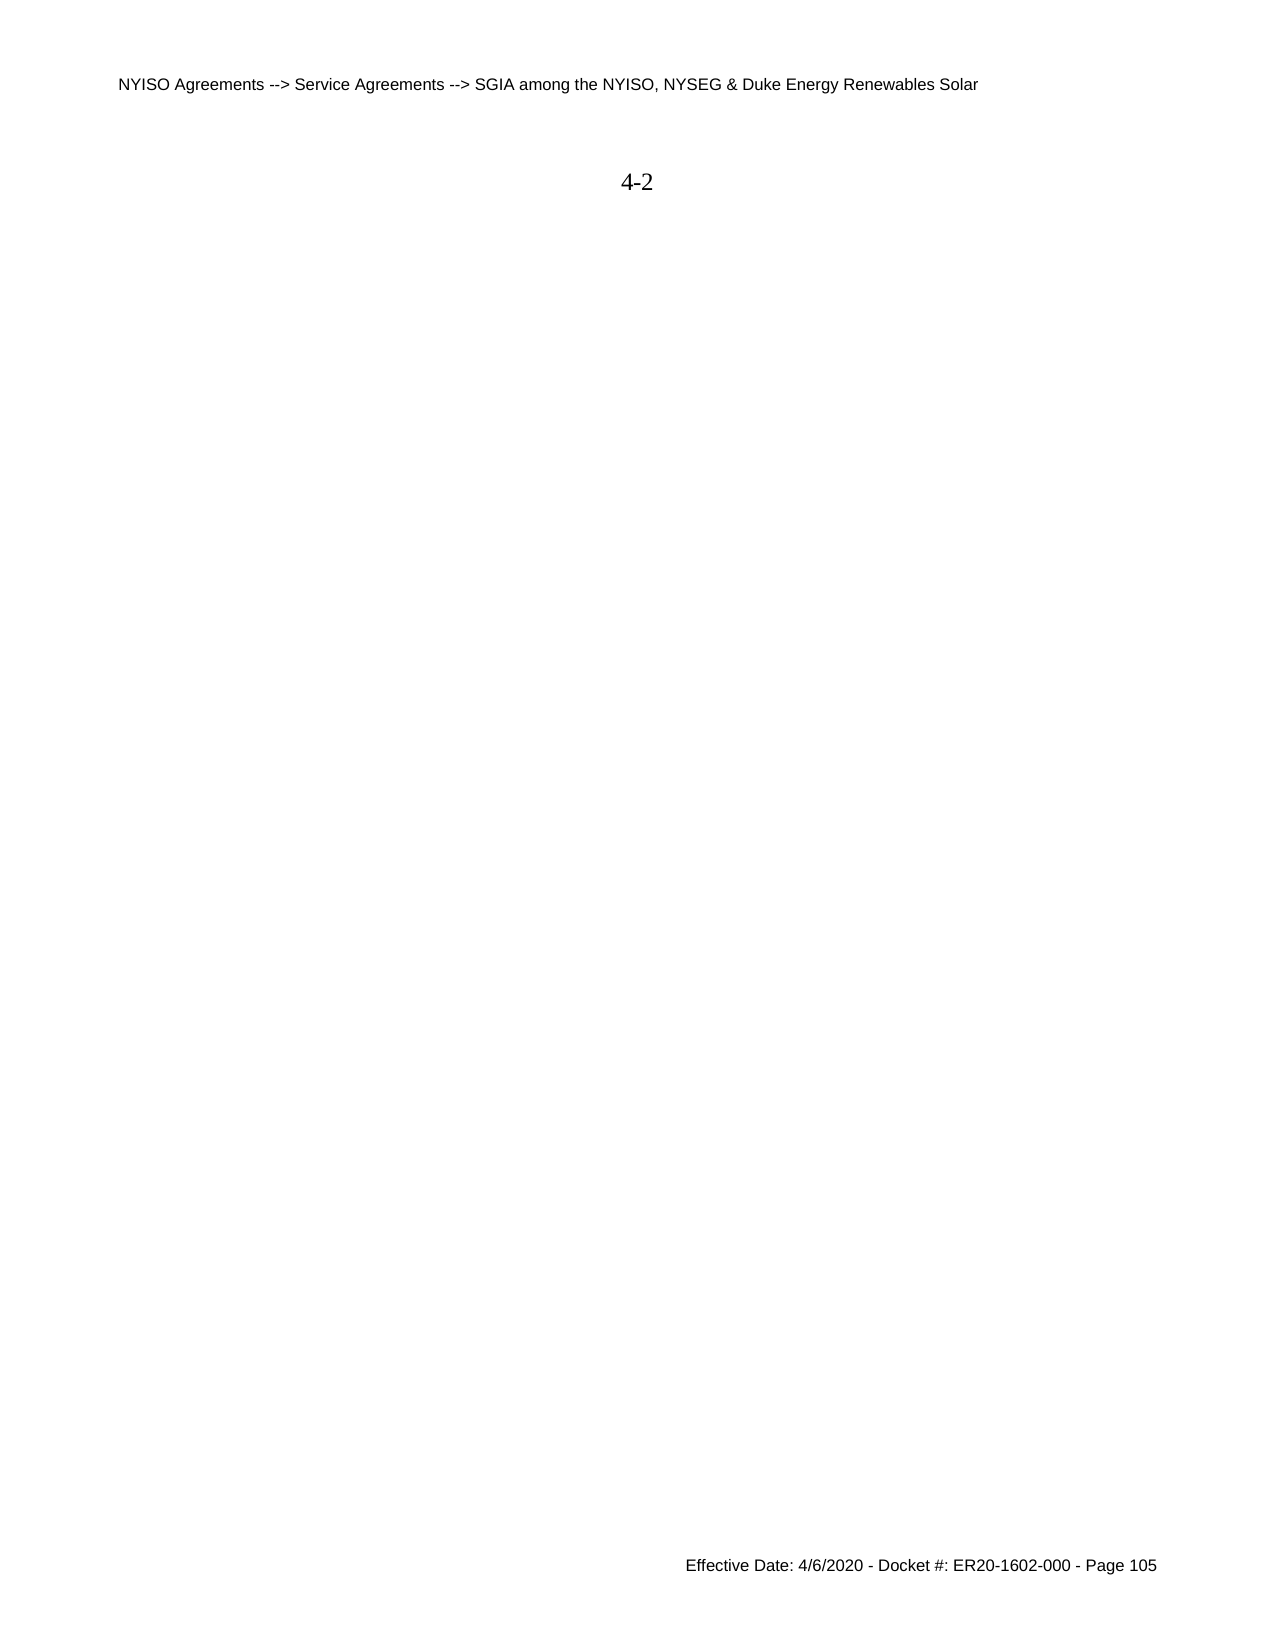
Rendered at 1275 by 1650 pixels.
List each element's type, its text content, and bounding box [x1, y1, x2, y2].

text 4-2 [621, 167, 1275, 196]
